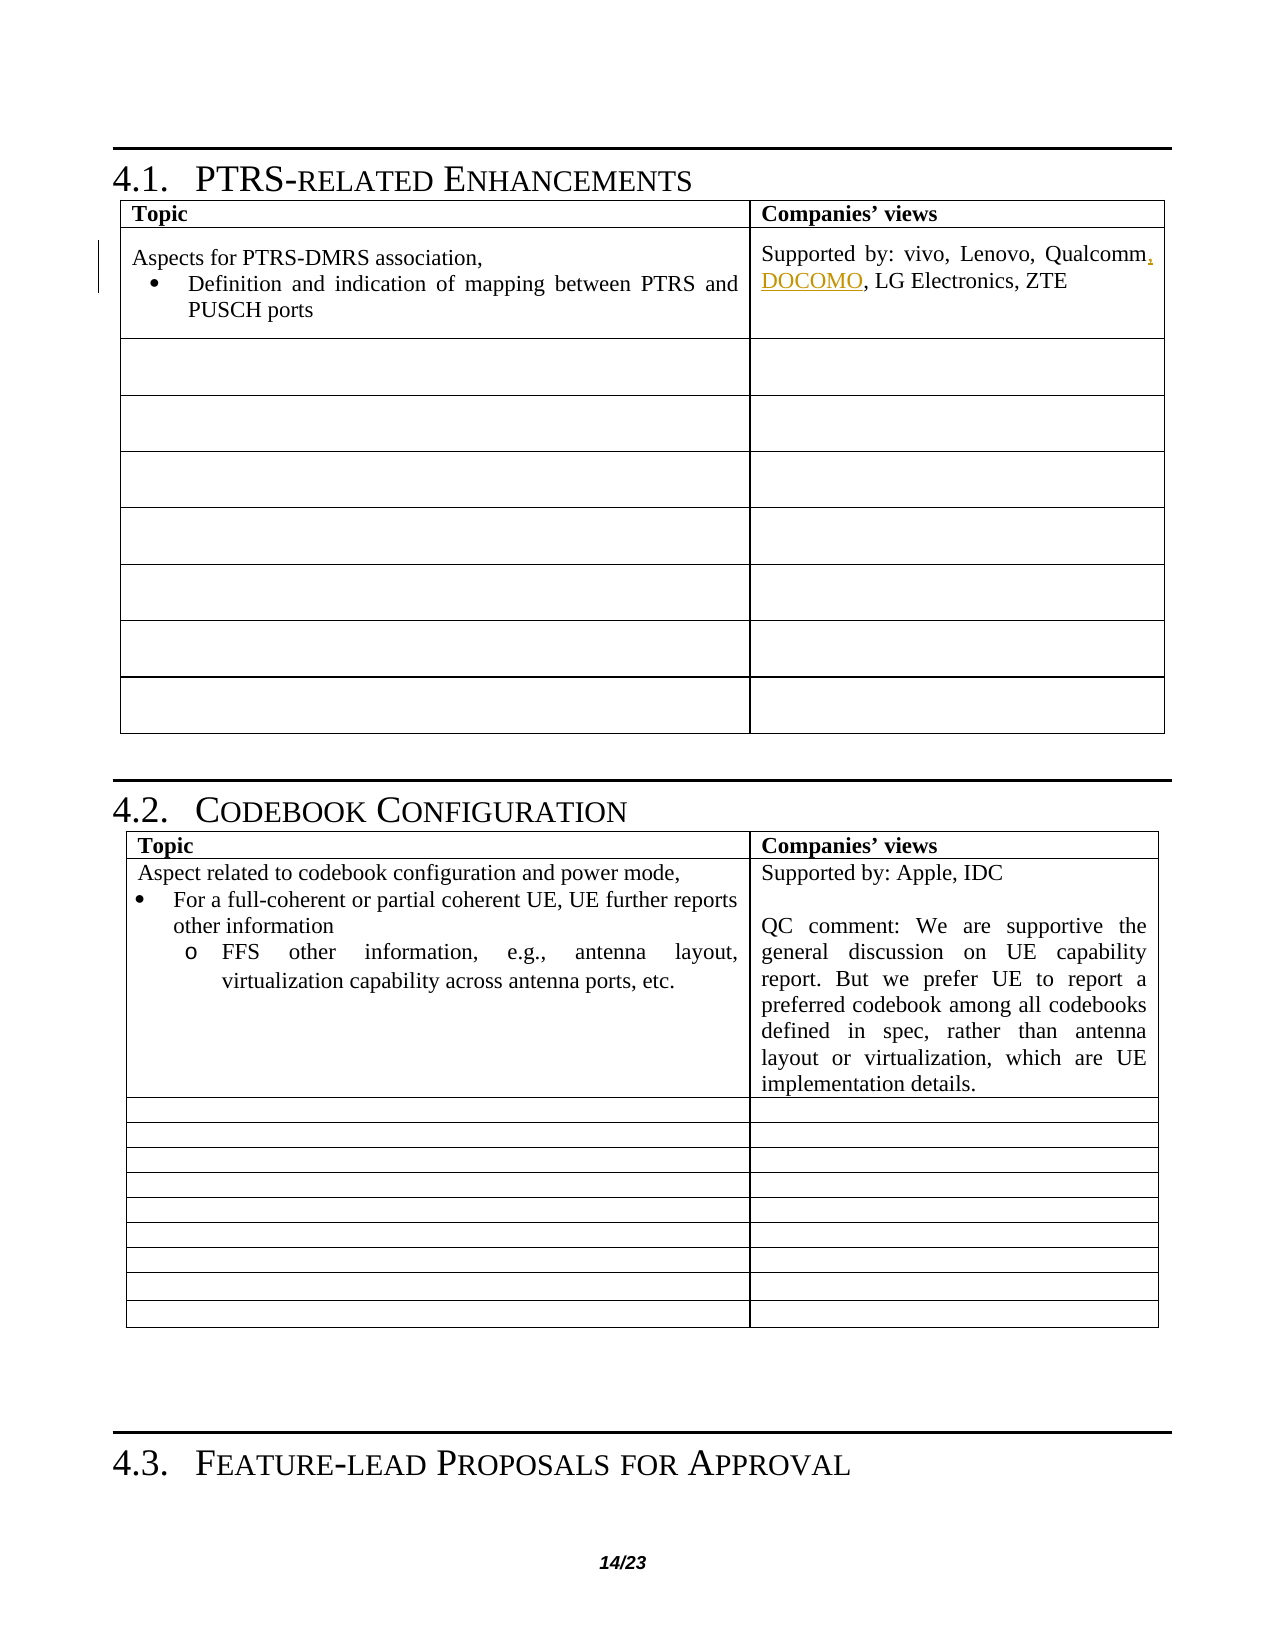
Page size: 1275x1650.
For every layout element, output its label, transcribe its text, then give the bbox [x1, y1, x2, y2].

table_cell [751, 339, 1164, 394]
table_cell [127, 1198, 749, 1222]
table_cell [121, 678, 749, 733]
subtitle Feature-lead Proposals for Approval [112, 1432, 1172, 1484]
table_cell [751, 1198, 1158, 1222]
table_cell [751, 1173, 1158, 1197]
table_cell [127, 1301, 749, 1327]
table_cell [751, 1273, 1158, 1300]
table_header Companies’ views [751, 201, 1164, 227]
table_cell [121, 508, 749, 564]
table_cell [121, 452, 749, 507]
table_cell Supported by: Apple, IDC QC comment: We are supportive the general discussion on UE capability report. But we prefer UE to report a preferred codebook among all codebooks defined in spec, rather than antenna layout or virtualization, which are UE implementation details. [751, 859, 1158, 1097]
table_header Topic [127, 832, 749, 858]
table_cell [751, 452, 1164, 507]
table_cell [751, 678, 1164, 733]
table_cell [121, 621, 749, 676]
table_cell [751, 396, 1164, 451]
table_cell [127, 1123, 749, 1147]
table_cell Supported by: vivo, Lenovo, Qualcomm, LG Electronics, ZTE [751, 228, 1164, 338]
table_cell [751, 621, 1164, 676]
table_cell Aspects for PTRS-DMRS association, Definition and indication of mapping between PTRS and PUSCH ports [121, 228, 749, 338]
subtitle PTRS-related Enhancements [112, 148, 1172, 199]
table_cell [751, 508, 1164, 564]
table_cell [121, 396, 749, 451]
table_cell [127, 1098, 749, 1122]
table_cell [751, 1098, 1158, 1122]
table_cell [751, 1123, 1158, 1147]
table_cell [121, 339, 749, 394]
table_cell [121, 565, 749, 620]
table_cell [751, 1301, 1158, 1327]
table_header Companies’ views [751, 832, 1158, 858]
table_cell [127, 1273, 749, 1300]
table_cell [127, 1223, 749, 1247]
table_cell Aspect related to codebook configuration and power mode, For a full-coherent or partial coherent UE, UE further reports other information FFS other information, e.g., antenna layout, virtualization capability across antenna ports, etc. [127, 859, 749, 1097]
table_cell [751, 1223, 1158, 1247]
table_cell [751, 1148, 1158, 1172]
table_cell [127, 1173, 749, 1197]
table_cell [751, 565, 1164, 620]
table_cell [127, 1248, 749, 1272]
table_cell [751, 1248, 1158, 1272]
table_header Topic [121, 201, 749, 227]
subtitle Codebook Configuration [112, 780, 1172, 831]
table_cell [127, 1148, 749, 1172]
